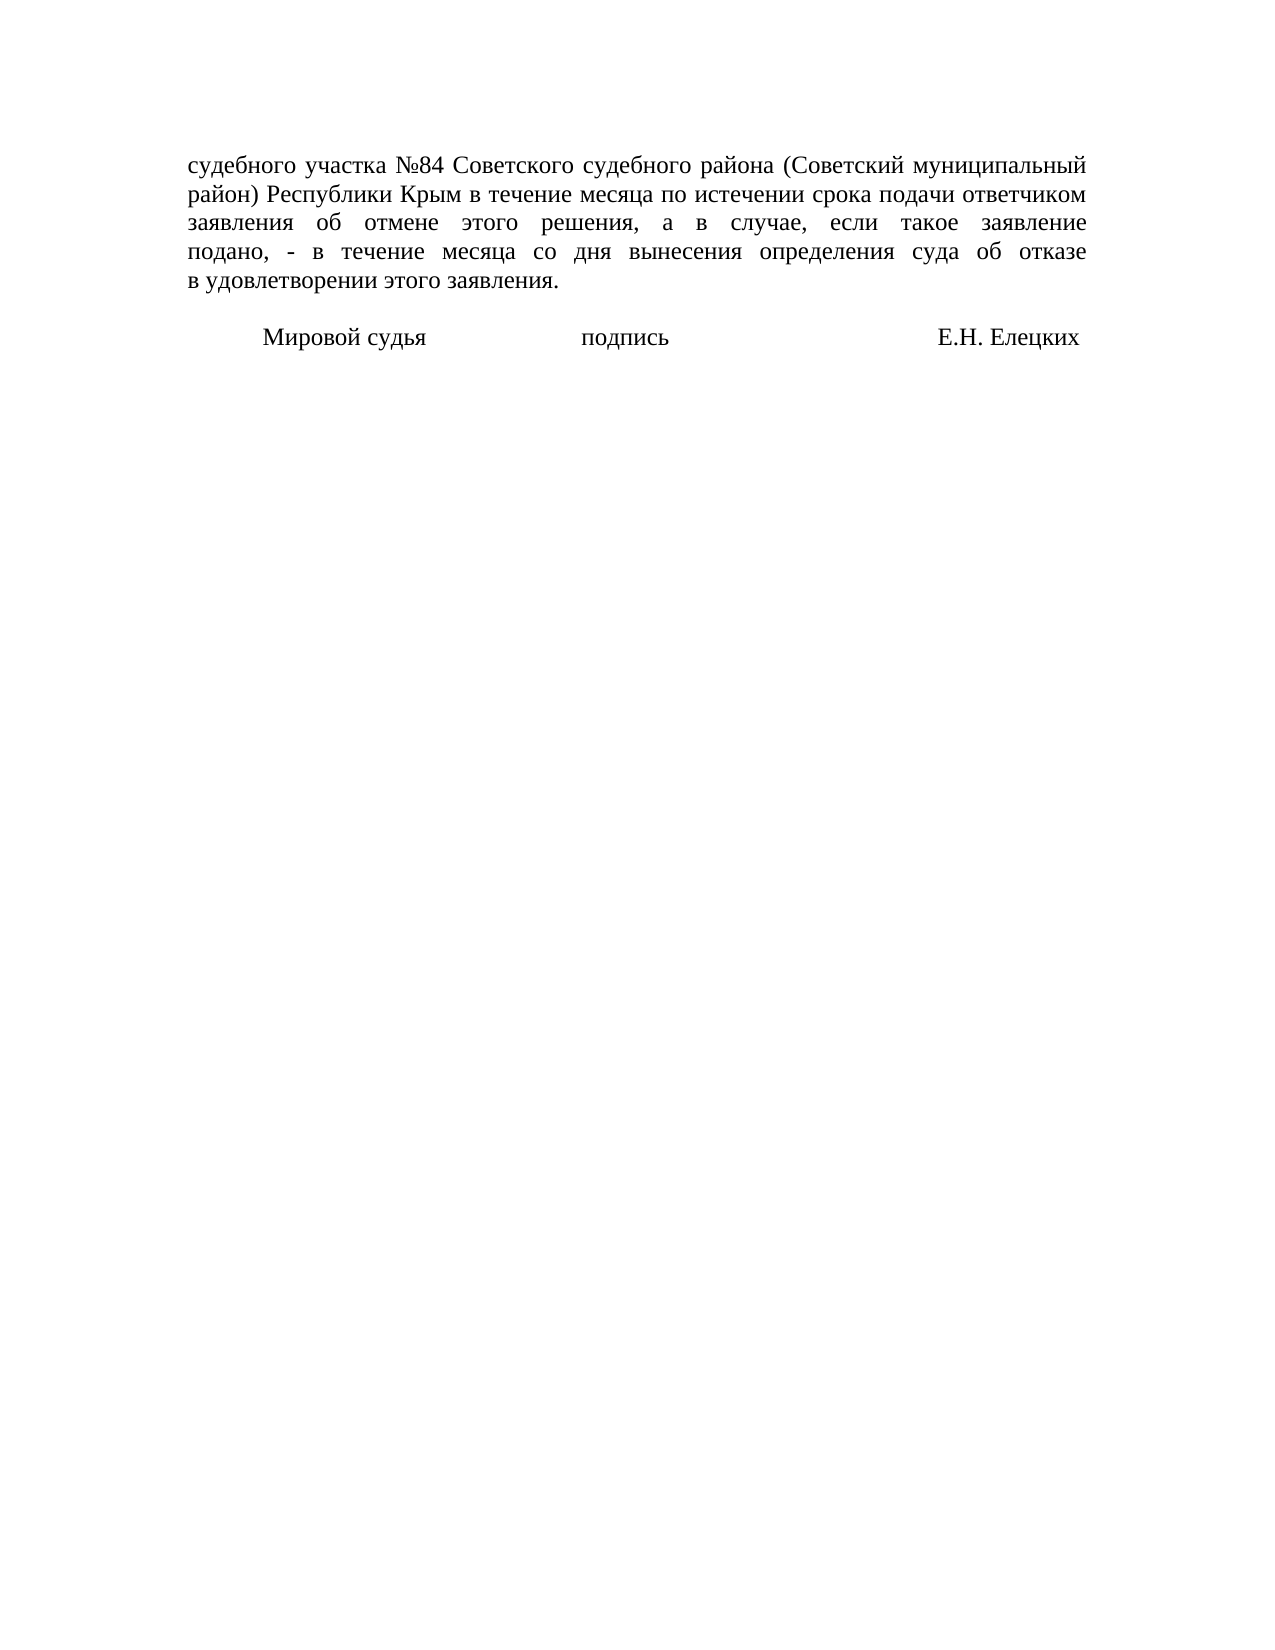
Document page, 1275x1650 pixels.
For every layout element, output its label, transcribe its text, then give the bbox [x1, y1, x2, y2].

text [187, 150, 1087, 294]
text Мировой судья подпись Е.Н. Елецких [187, 322, 1087, 380]
